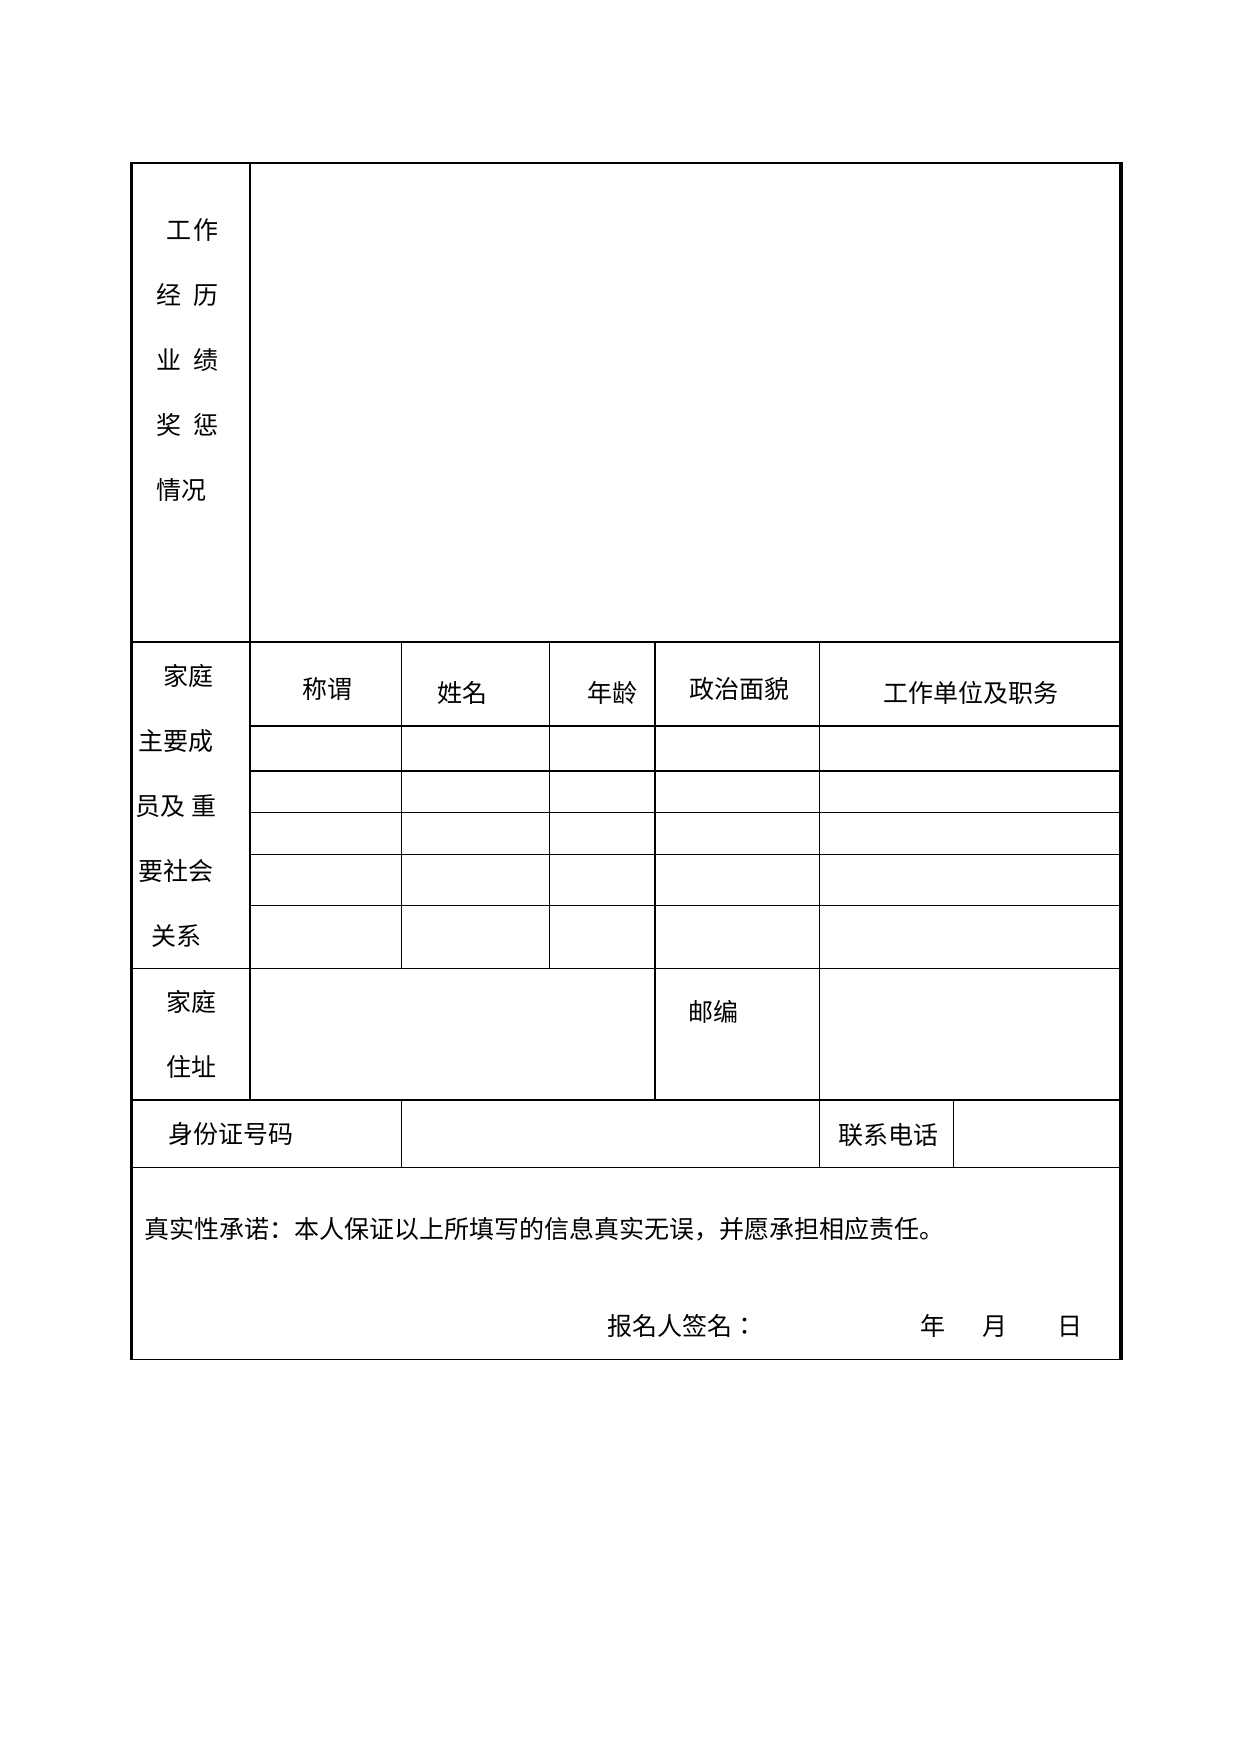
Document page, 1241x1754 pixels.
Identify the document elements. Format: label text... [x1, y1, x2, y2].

table_cell [251, 906, 401, 967]
table_cell [550, 906, 654, 967]
table_cell [820, 813, 1119, 853]
table_cell [251, 813, 401, 853]
table_cell [251, 855, 401, 905]
table_cell [251, 727, 401, 770]
table_cell [550, 855, 654, 905]
table_cell [820, 855, 1119, 905]
table_cell [550, 727, 654, 770]
table_cell [820, 906, 1119, 967]
table_cell 邮编 [656, 969, 819, 1099]
table_header [251, 164, 1119, 641]
table_cell 身份证号码 [133, 1101, 401, 1166]
table_cell [550, 813, 654, 853]
table_cell [954, 1101, 1119, 1166]
table_cell [550, 772, 654, 812]
table_cell [251, 772, 401, 812]
table_cell 家庭 住址 [133, 969, 249, 1099]
table_cell [402, 813, 549, 853]
table_cell [656, 727, 819, 770]
table_cell 姓名 [402, 643, 549, 725]
table_cell [402, 906, 549, 967]
table_cell 家庭 主要成员及 重要社会关系 [133, 643, 249, 967]
table_cell [402, 1101, 819, 1166]
table_cell [820, 727, 1119, 770]
table_cell 工作单位及职务 [820, 643, 1119, 725]
table_cell [251, 969, 654, 1099]
table_cell 联系电话 [820, 1101, 953, 1166]
table_cell [402, 727, 549, 770]
table_cell [656, 855, 819, 905]
table_cell 年龄 [550, 643, 654, 725]
table_cell [656, 906, 819, 967]
table_cell 称谓 [251, 643, 401, 725]
table_cell [656, 813, 819, 853]
table_cell [402, 855, 549, 905]
table_cell [402, 772, 549, 812]
table_header 工作经历业绩奖惩情况 [133, 164, 249, 641]
table_cell [820, 969, 1119, 1099]
table_cell [820, 772, 1119, 812]
table_cell 真实性承诺：本人保证以上所填写的信息真实无误，并愿承担相应责任。 报名人签名： 年 月 日 [133, 1168, 1119, 1358]
table_cell 政治面貌 [656, 643, 819, 725]
table_cell [656, 772, 819, 812]
